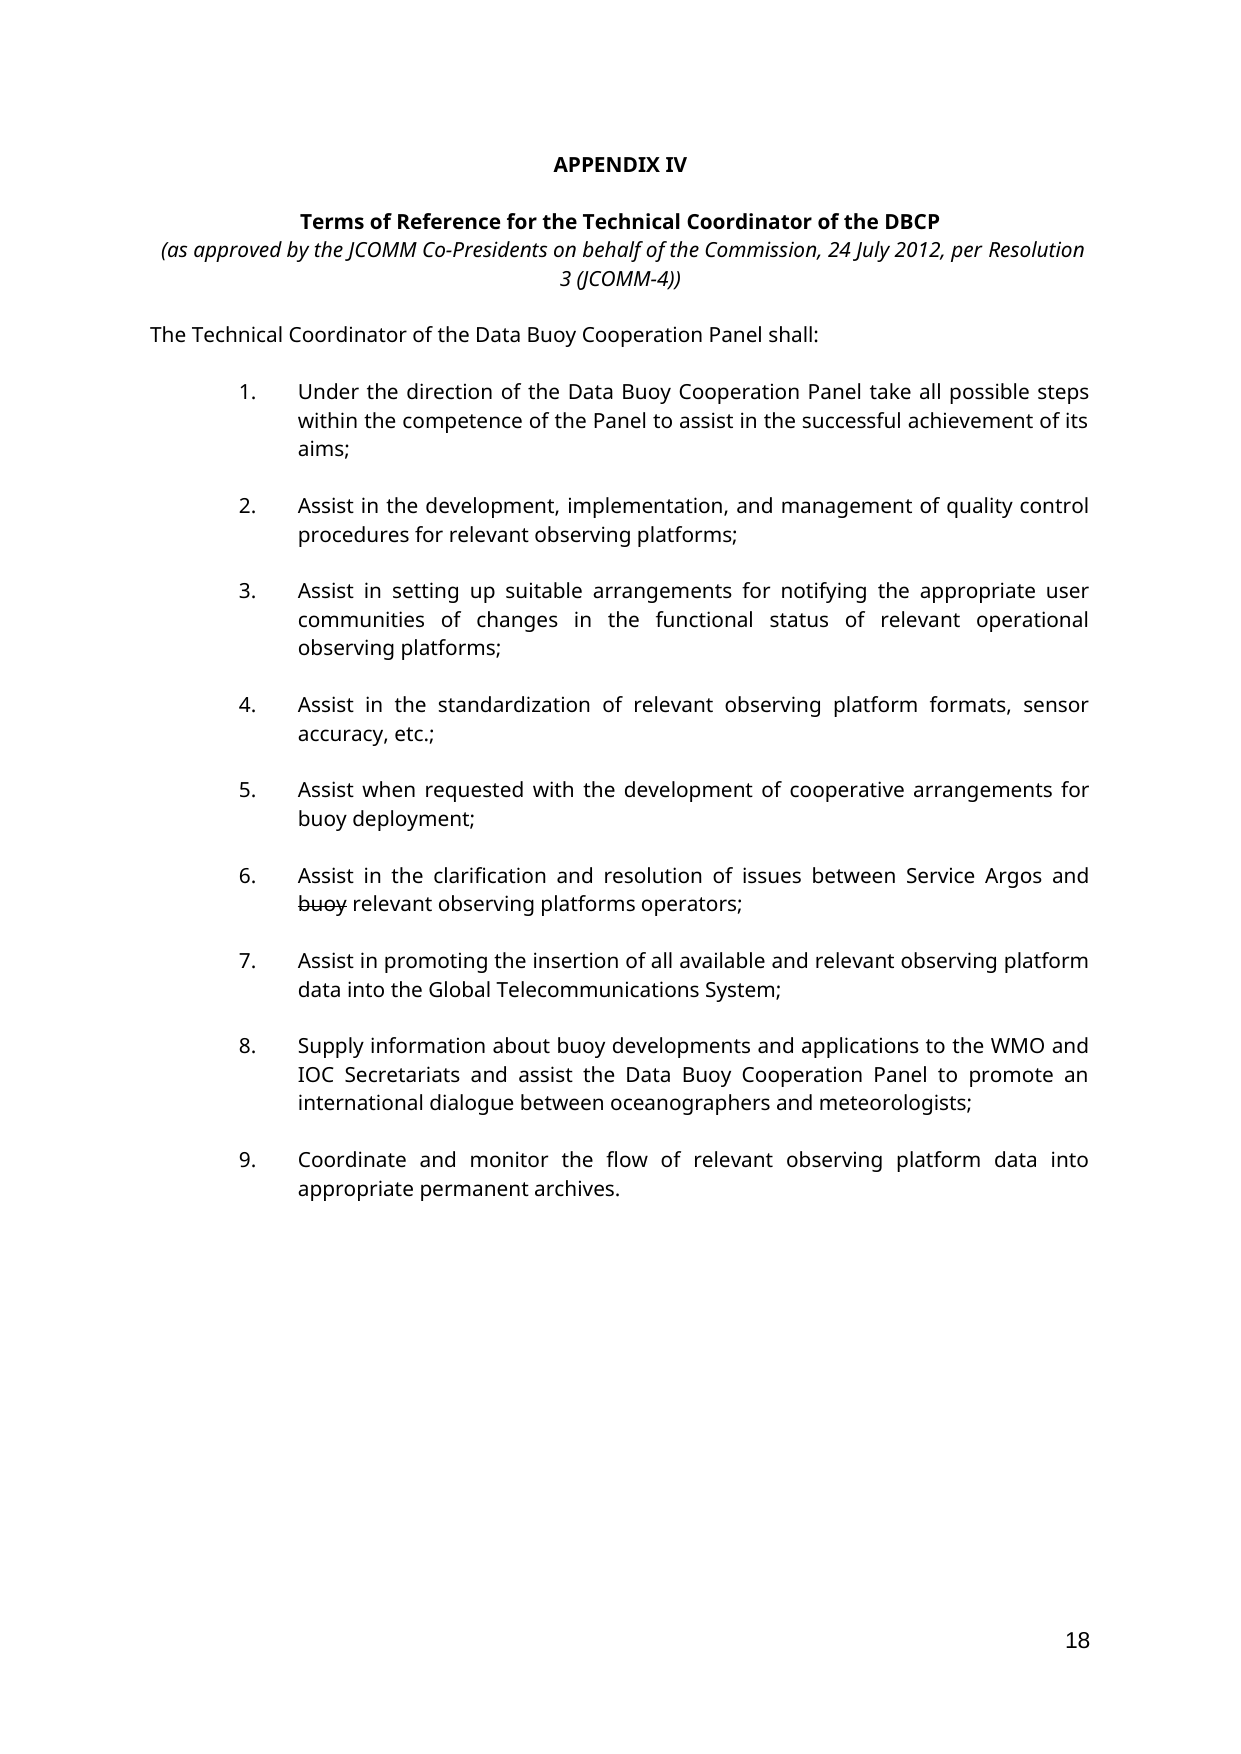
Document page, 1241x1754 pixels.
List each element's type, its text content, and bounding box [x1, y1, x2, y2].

list Supply information about buoy developments and applications to the WMO and IOC Secretariats and assist the Data Buoy Cooperation Panel to promote an international dialogue between oceanographers and meteorologists; [239, 1032, 1090, 1117]
text Terms of Reference for the Technical Coordinator of the DBCP [150, 207, 1090, 235]
text The Technical Coordinator of the Data Buoy Cooperation Panel shall: [150, 321, 1090, 349]
text (as approved by the JCOMM Co-Presidents on behalf of the Commission, 24 July 2012, per Resolution 3 (JCOMM-4)) [150, 235, 1090, 292]
list Assist in the clarification and resolution of issues between Service Argos and buoy relevant observing platforms operators; [239, 861, 1090, 918]
list Assist in the standardization of relevant observing platform formats, sensor accuracy, etc.; [239, 690, 1090, 747]
list Assist in promoting the insertion of all available and relevant observing platform data into the Global Telecommunications System; [239, 946, 1090, 1003]
list Assist when requested with the development of cooperative arrangements for buoy deployment; [239, 776, 1090, 832]
list Assist in the development, implementation, and management of quality control procedures for relevant observing platforms; [239, 491, 1090, 548]
list Under the direction of the Data Buoy Cooperation Panel take all possible steps within the competence of the Panel to assist in the successful achievement of its aims; [239, 377, 1090, 463]
list Assist in setting up suitable arrangements for notifying the appropriate user communities of changes in the functional status of relevant operational observing platforms; [239, 577, 1090, 662]
list Coordinate and monitor the flow of relevant observing platform data into appropriate permanent archives. [239, 1145, 1090, 1202]
text APPENDIX IV [150, 150, 1090, 178]
